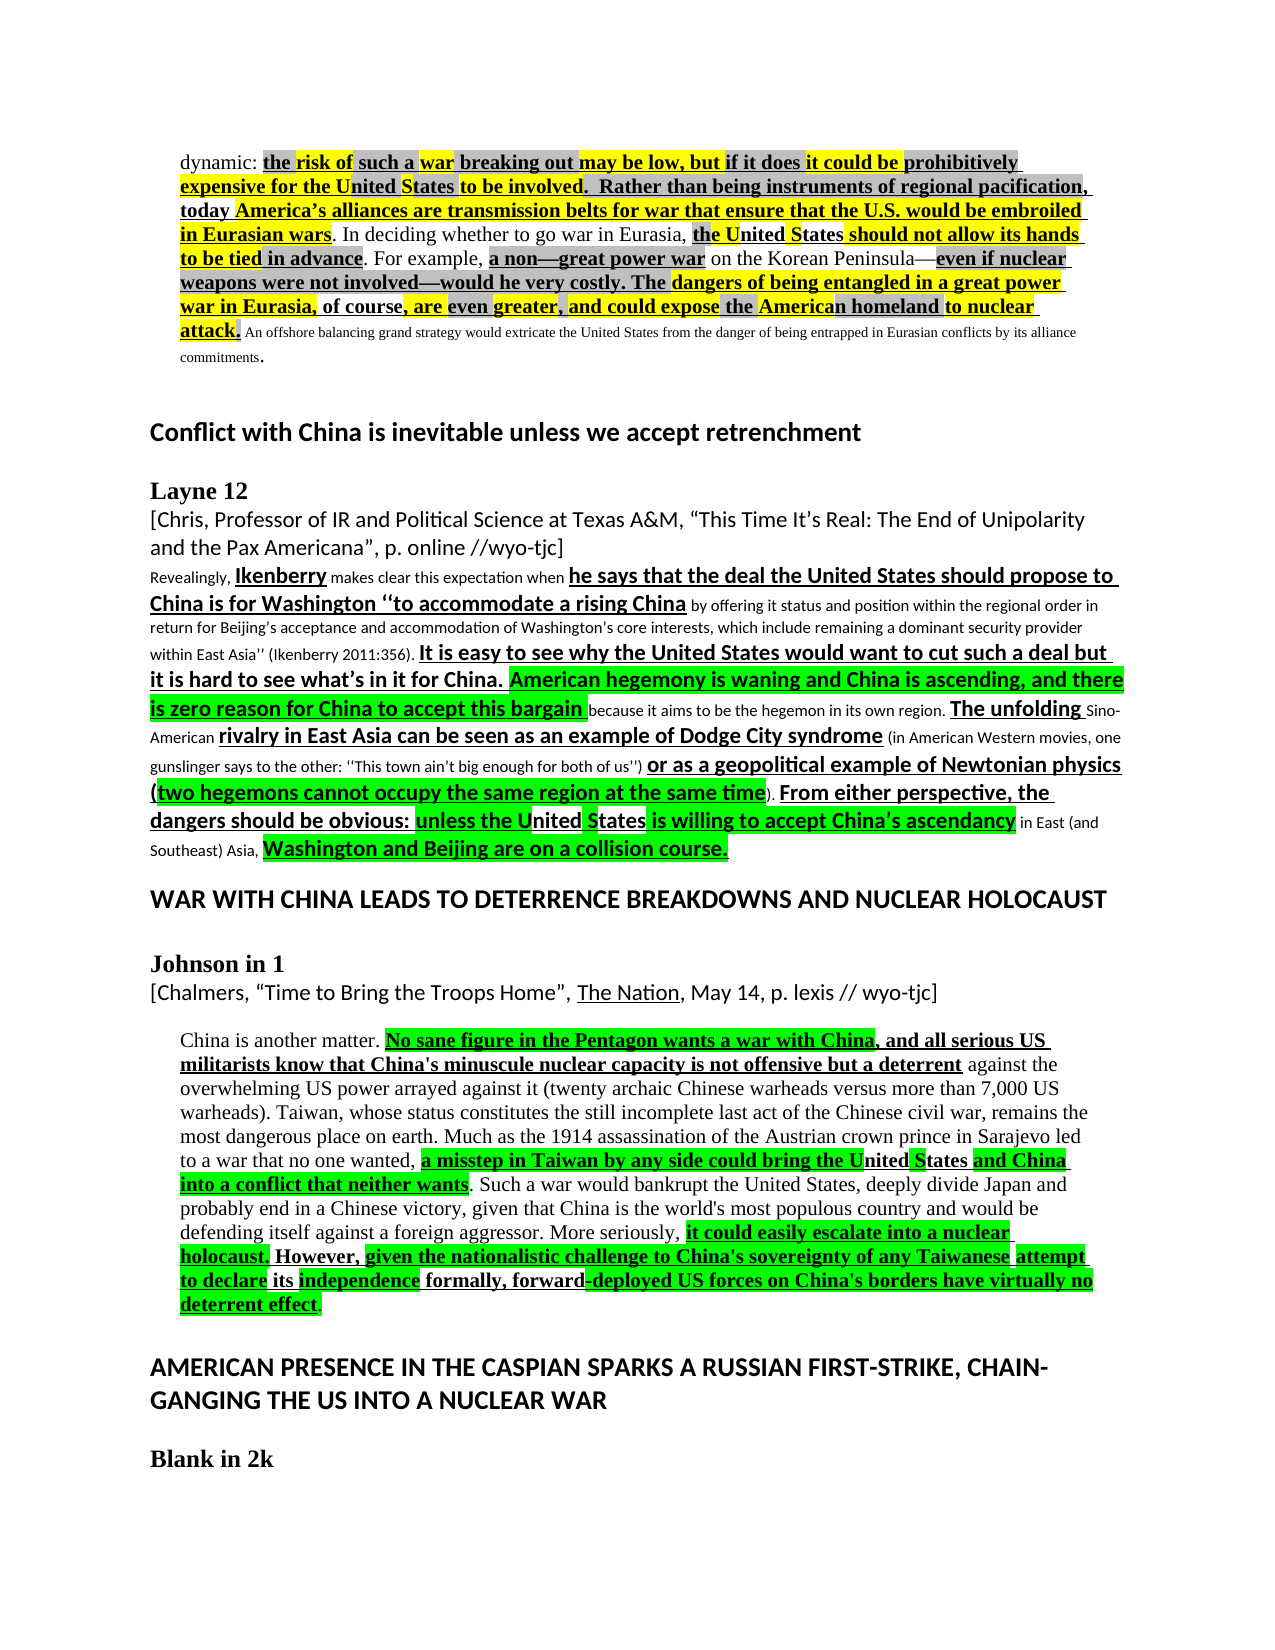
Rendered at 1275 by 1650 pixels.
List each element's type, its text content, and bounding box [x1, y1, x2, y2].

text Revealingly, Ikenberry makes clear this expectation when he says that the deal the United States should propose to China is for Washington ‘‘to accommodate a rising China by offering it status and position within the regional order in return for Beijing’s acceptance and accommodation of Washington’s core interests, which include remaining a dominant security provider within East Asia’’ (Ikenberry 2011:356). It is easy to see why the United States would want to cut such a deal but it is hard to see what’s in it for China. American hegemony is waning and China is ascending, and there is zero reason for China to accept this bargain because it aims to be the hegemon in its own region. The unfolding Sino- American rivalry in East Asia can be seen as an example of Dodge City syndrome (in American Western movies, one gunslinger says to the other: ‘‘This town ain’t big enough for both of us’’) or as a geopolitical example of Newtonian physics (two hegemons cannot occupy the same region at the same time). From either perspective, the dangers should be obvious: unless the United States is willing to accept China’s ascendancy in East (and Southeast) Asia, Washington and Beijing are on a collision course. [150, 561, 1125, 862]
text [180, 150, 1095, 367]
subtitle AMERICAN PRESENCE IN THE CASPIAN SPARKS A RUSSIAN FIRST-STRIKE, CHAIN-GANGING THE US INTO A NUCLEAR WAR [150, 1350, 1125, 1416]
text is another matter. No sane figure in the Pentagon wants a war with , and all serious militarists know that 's minuscule nuclear capacity is not offensive but a deterrent against the overwhelming power arrayed against it (twenty archaic Chinese warheads versus more than 7,000 warheads). , whose status constitutes the still incomplete last act of the Chinese civil war, remains the most dangerous place on earth. Much as the 1914 assassination of the Austrian crown prince in led to a war that no one wanted, a misstep in by any side could bring the and into a conflict that neither wants. Such a war would bankrupt the , deeply divide and probably end in a Chinese victory, given that is the world's most populous country and would be defending itself against a foreign aggressor. More seriously, it could easily escalate into a nuclear holocaust. However, given the nationalistic challenge to China's sovereignty of any Taiwanese attempt to declare its independence formally, forward-deployed US forces on China's borders have virtually no deterrent effect. [180, 1027, 1095, 1316]
text Johnson in 1 [150, 949, 1125, 978]
text [Chris, Professor of IR and Political Science at Texas A&M, “This Time It’s Real: The End of Unipolarity and the Pax Americana”, p. online //wyo-tjc] [150, 505, 1125, 561]
text Blank in 2k [150, 1444, 1125, 1473]
text [Chalmers, “Time to Bring the Troops Home”, The Nation, May 14, p. lexis // wyo-tjc] [150, 978, 1125, 1006]
text Layne 12 [150, 476, 1125, 505]
subtitle Conflict with China is inevitable unless we accept retrenchment [150, 415, 1125, 448]
subtitle WAR WITH LEADS TO DETERRENCE BREAKDOWNS NUCLEAR HOLOCAUST [150, 883, 1125, 916]
